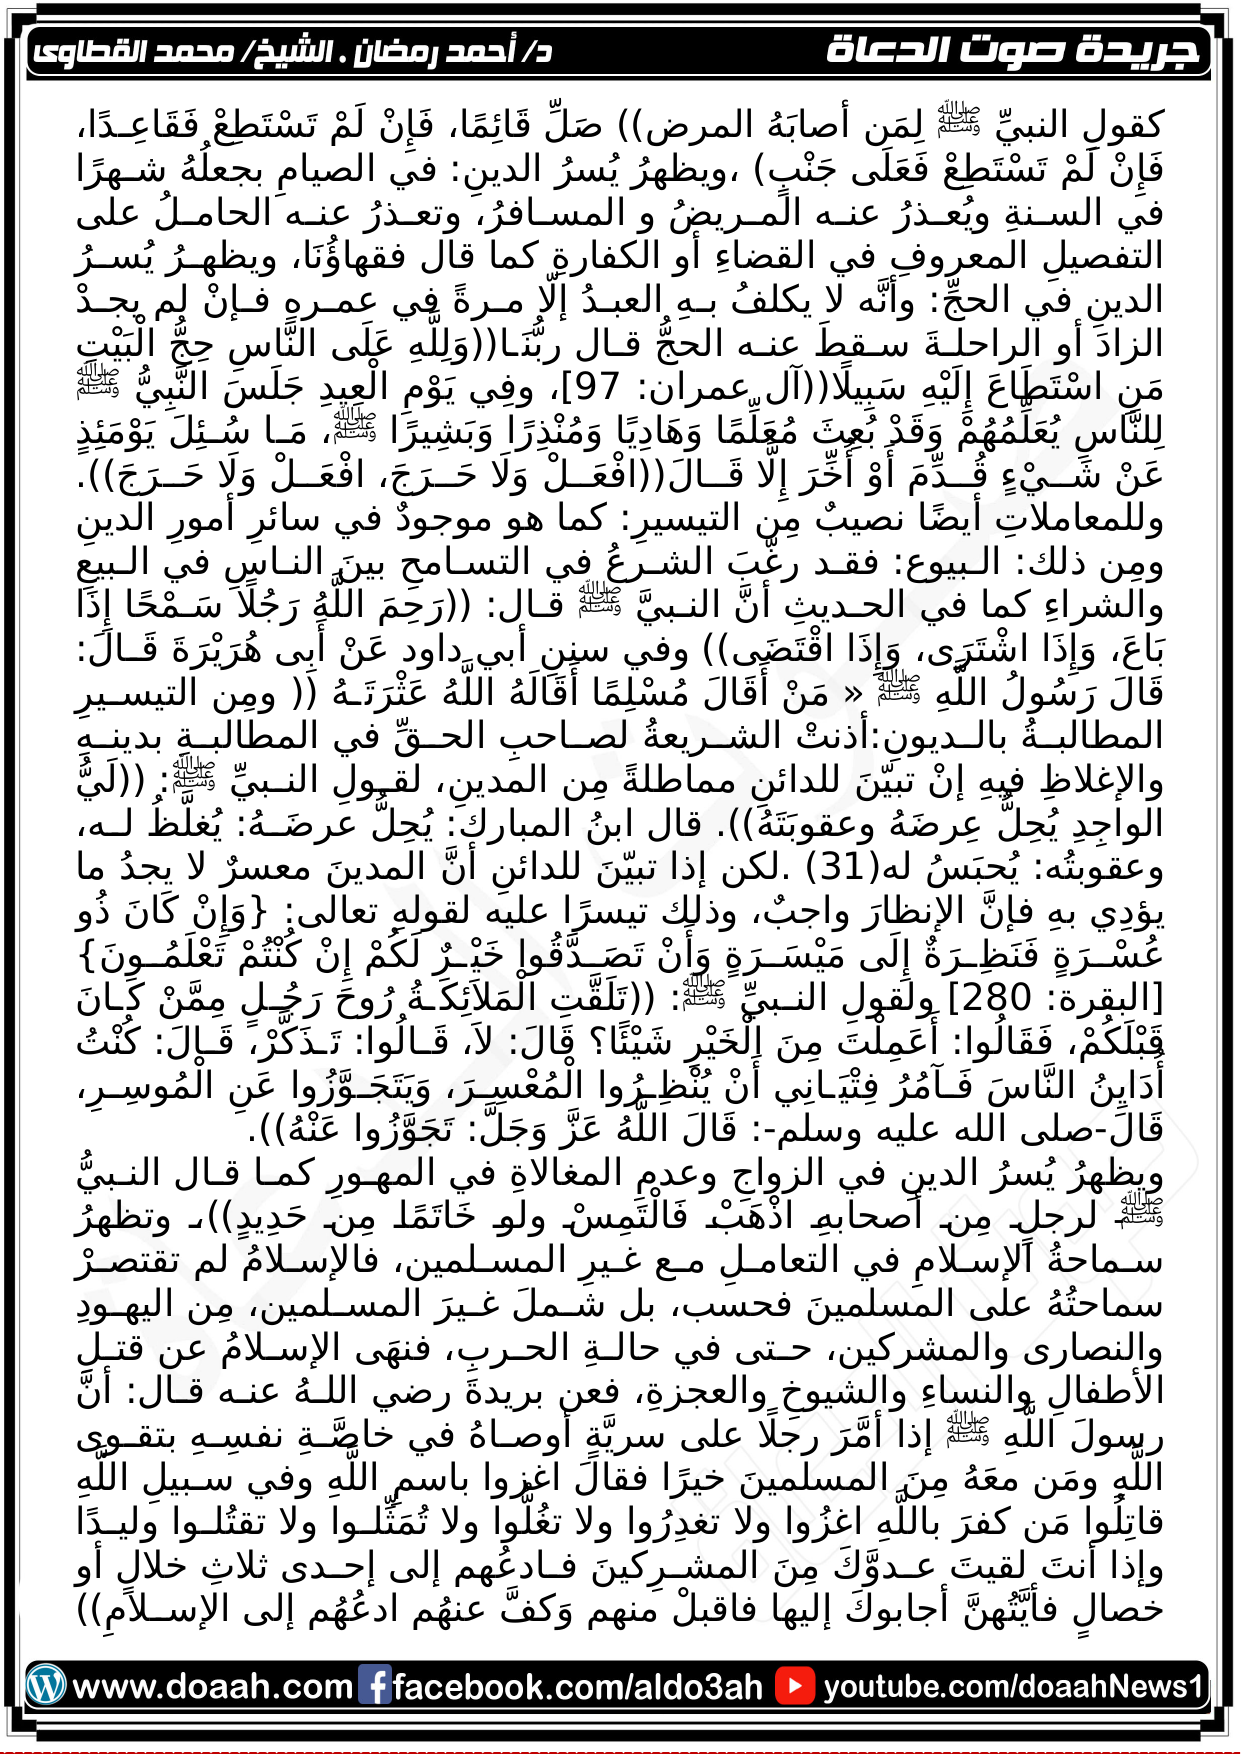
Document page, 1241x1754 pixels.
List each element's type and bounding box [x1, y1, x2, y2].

picture [0, 0, 1241, 1752]
text [75, 1151, 1165, 1631]
text [75, 103, 1165, 1151]
